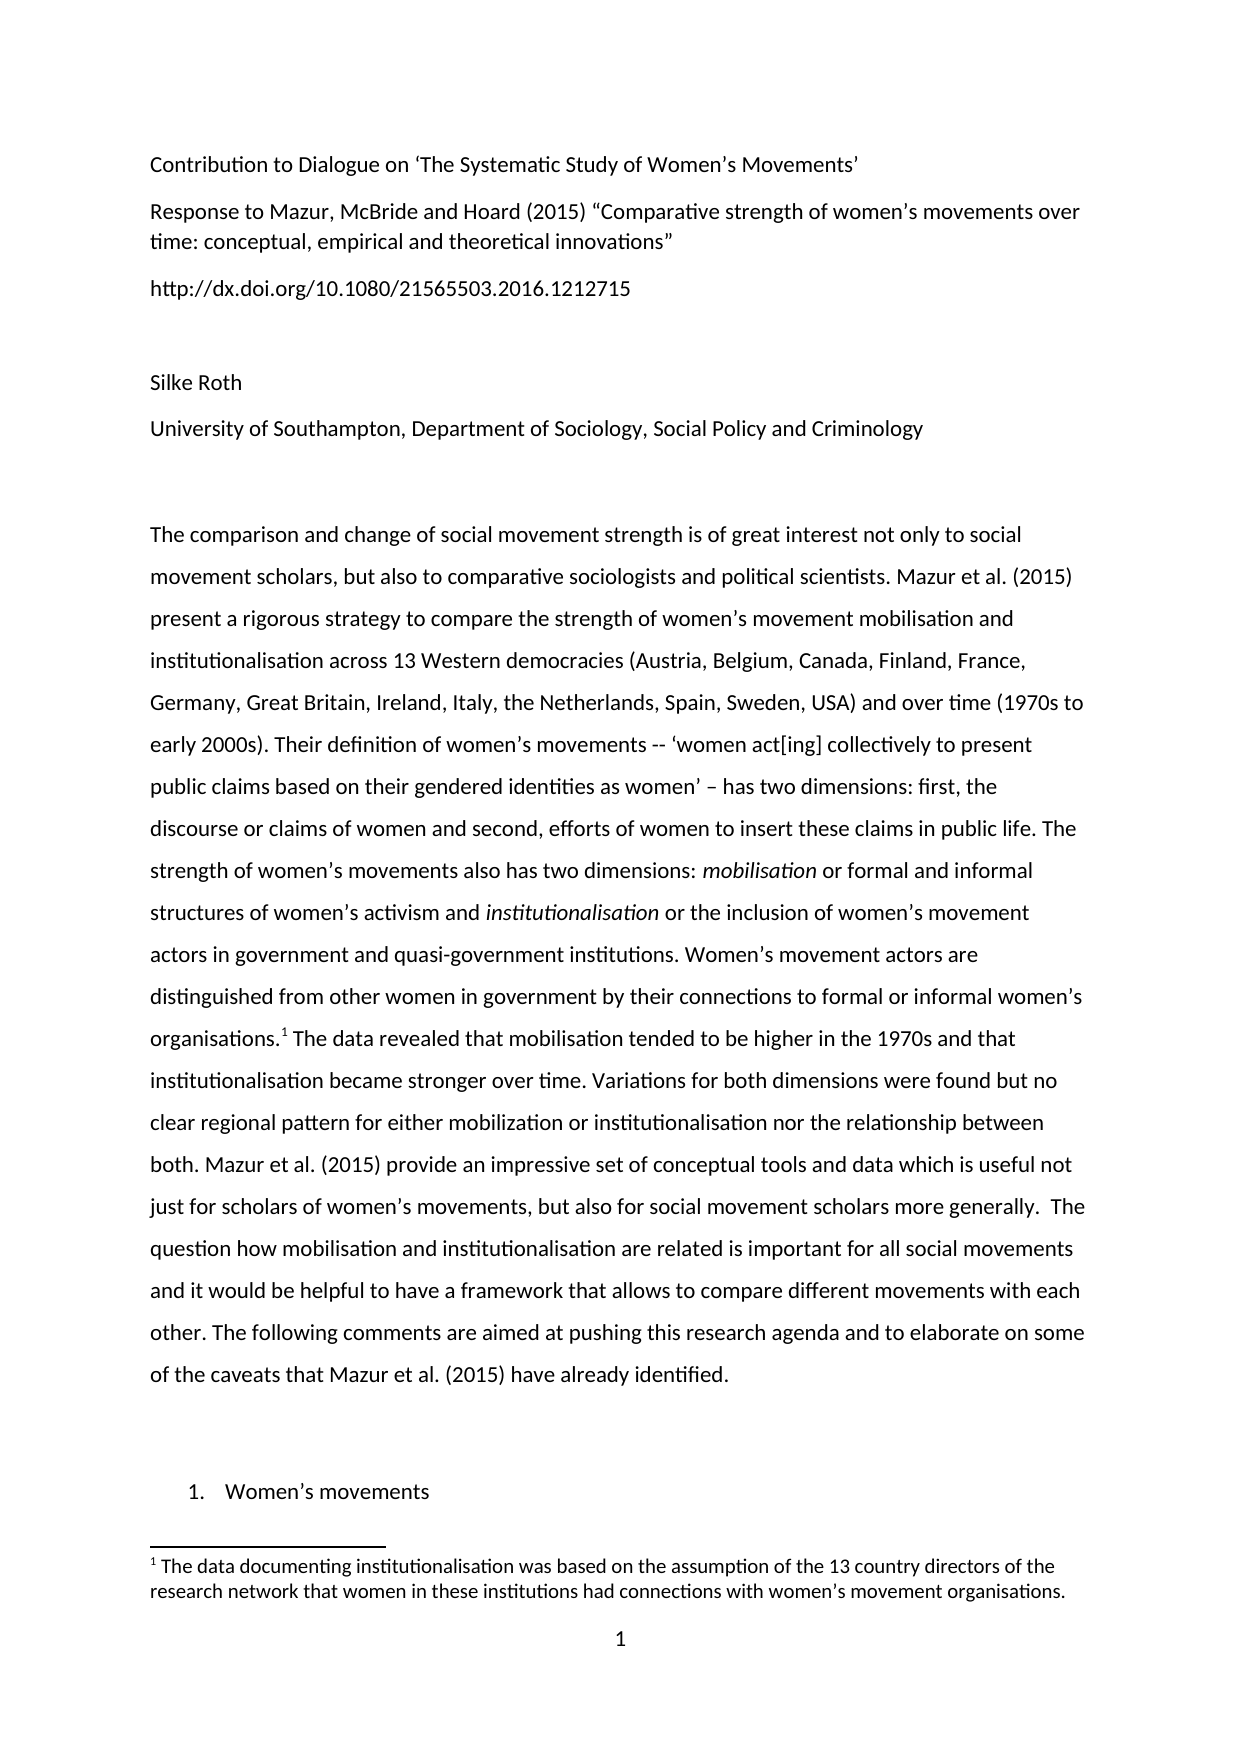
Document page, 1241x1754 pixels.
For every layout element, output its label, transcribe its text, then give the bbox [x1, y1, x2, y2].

text The comparison and change of social movement strength is of great interest not only to social movement scholars, but also to comparative sociologists and political scientists. Mazur et al. (2015) present a rigorous strategy to compare the strength of women’s movement mobilisation and institutionalisation across 13 Western democracies (Austria, Belgium, Canada, Finland, France, Germany, Great Britain, Ireland, Italy, the Netherlands, Spain, Sweden, USA) and over time (1970s to early 2000s). Their definition of women’s movements -- ‘women act[ing] collectively to present public claims based on their gendered identities as women’ – has two dimensions: first, the discourse or claims of women and second, efforts of women to insert these claims in public life. The strength of women’s movements also has two dimensions: mobilisation or formal and informal structures of women’s activism and institutionalisation or the inclusion of women’s movement actors in government and quasi-government institutions. Women’s movement actors are distinguished from other women in government by their connections to formal or informal women’s organisations. The data revealed that mobilisation tended to be higher in the 1970s and that institutionalisation became stronger over time. Variations for both dimensions were found but no clear regional pattern for either mobilization or institutionalisation nor the relationship between both. Mazur et al. (2015) provide an impressive set of conceptual tools and data which is useful not just for scholars of women’s movements, but also for social movement scholars more generally. The question how mobilisation and institutionalisation are related is important for all social movements and it would be helpful to have a framework that allows to compare different movements with each other. The following comments are aimed at pushing this research agenda and to elaborate on some of the caveats that Mazur et al. (2015) have already identified. [150, 520, 1090, 1388]
text http://dx.doi.org/10.1080/21565503.2016.1212715 [150, 274, 1090, 302]
text Contribution to Dialogue on ‘The Systematic Study of Women’s Movements’ [150, 150, 1090, 178]
list Women’s movements [187, 1477, 1090, 1505]
text Silke Roth [150, 368, 1090, 396]
text University of Southampton, Department of Sociology, Social Policy and Criminology [150, 414, 1090, 443]
text Response to Mazur, McBride and Hoard (2015) “Comparative strength of women’s movements over time: conceptual, empirical and theoretical innovations” [150, 197, 1090, 255]
